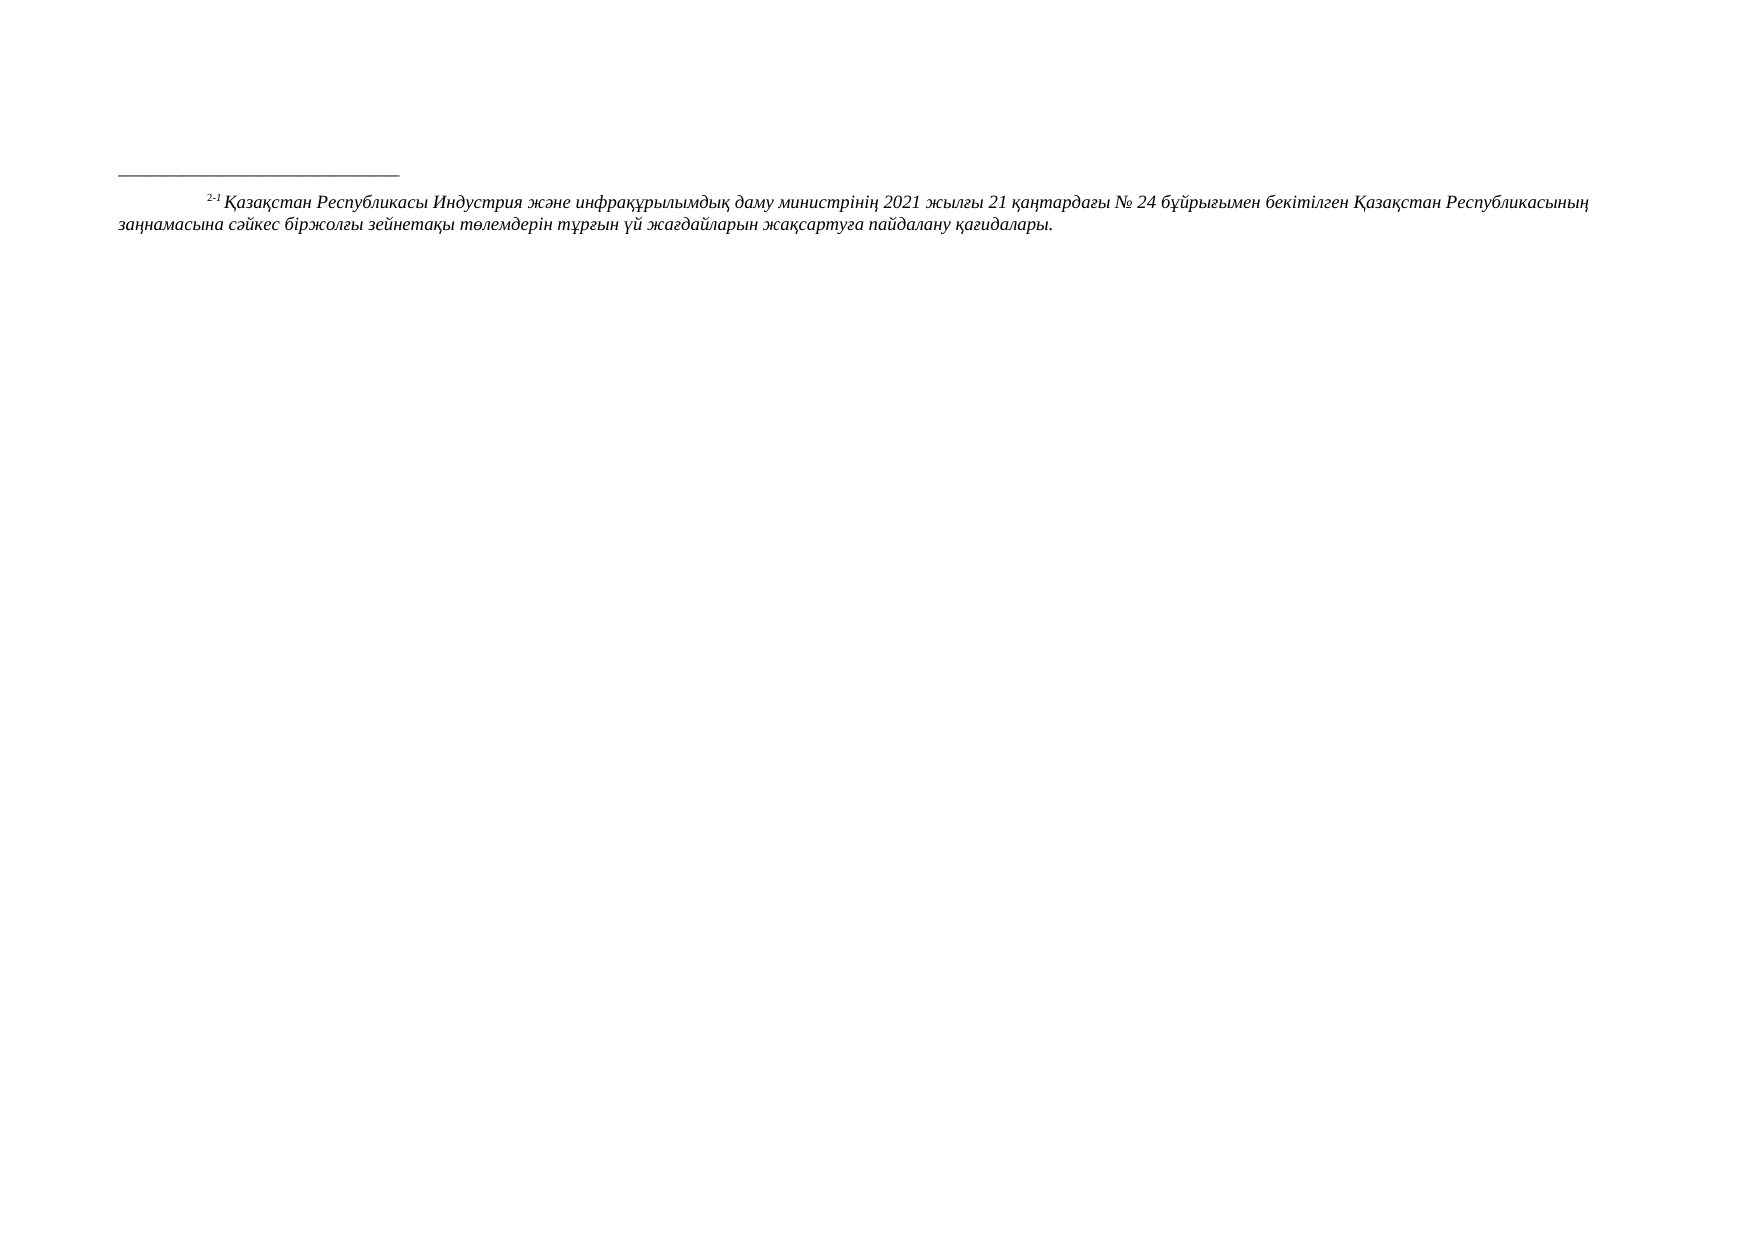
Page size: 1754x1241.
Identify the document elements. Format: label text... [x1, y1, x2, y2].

text 2-1 Қазақстан Республикасы Индустрия және инфрақұрылымдық даму министрінің 2021 жылғы 21 қаңтардағы № 24 бұйрығымен бекітілген Қазақстан Республикасының заңнамасына сәйкес біржолғы зейнетақы төлемдерін тұрғын үй жағдайларын жақсартуға пайдалану қағидалары. [118, 191, 1636, 234]
text ______________________________ [118, 157, 1636, 178]
